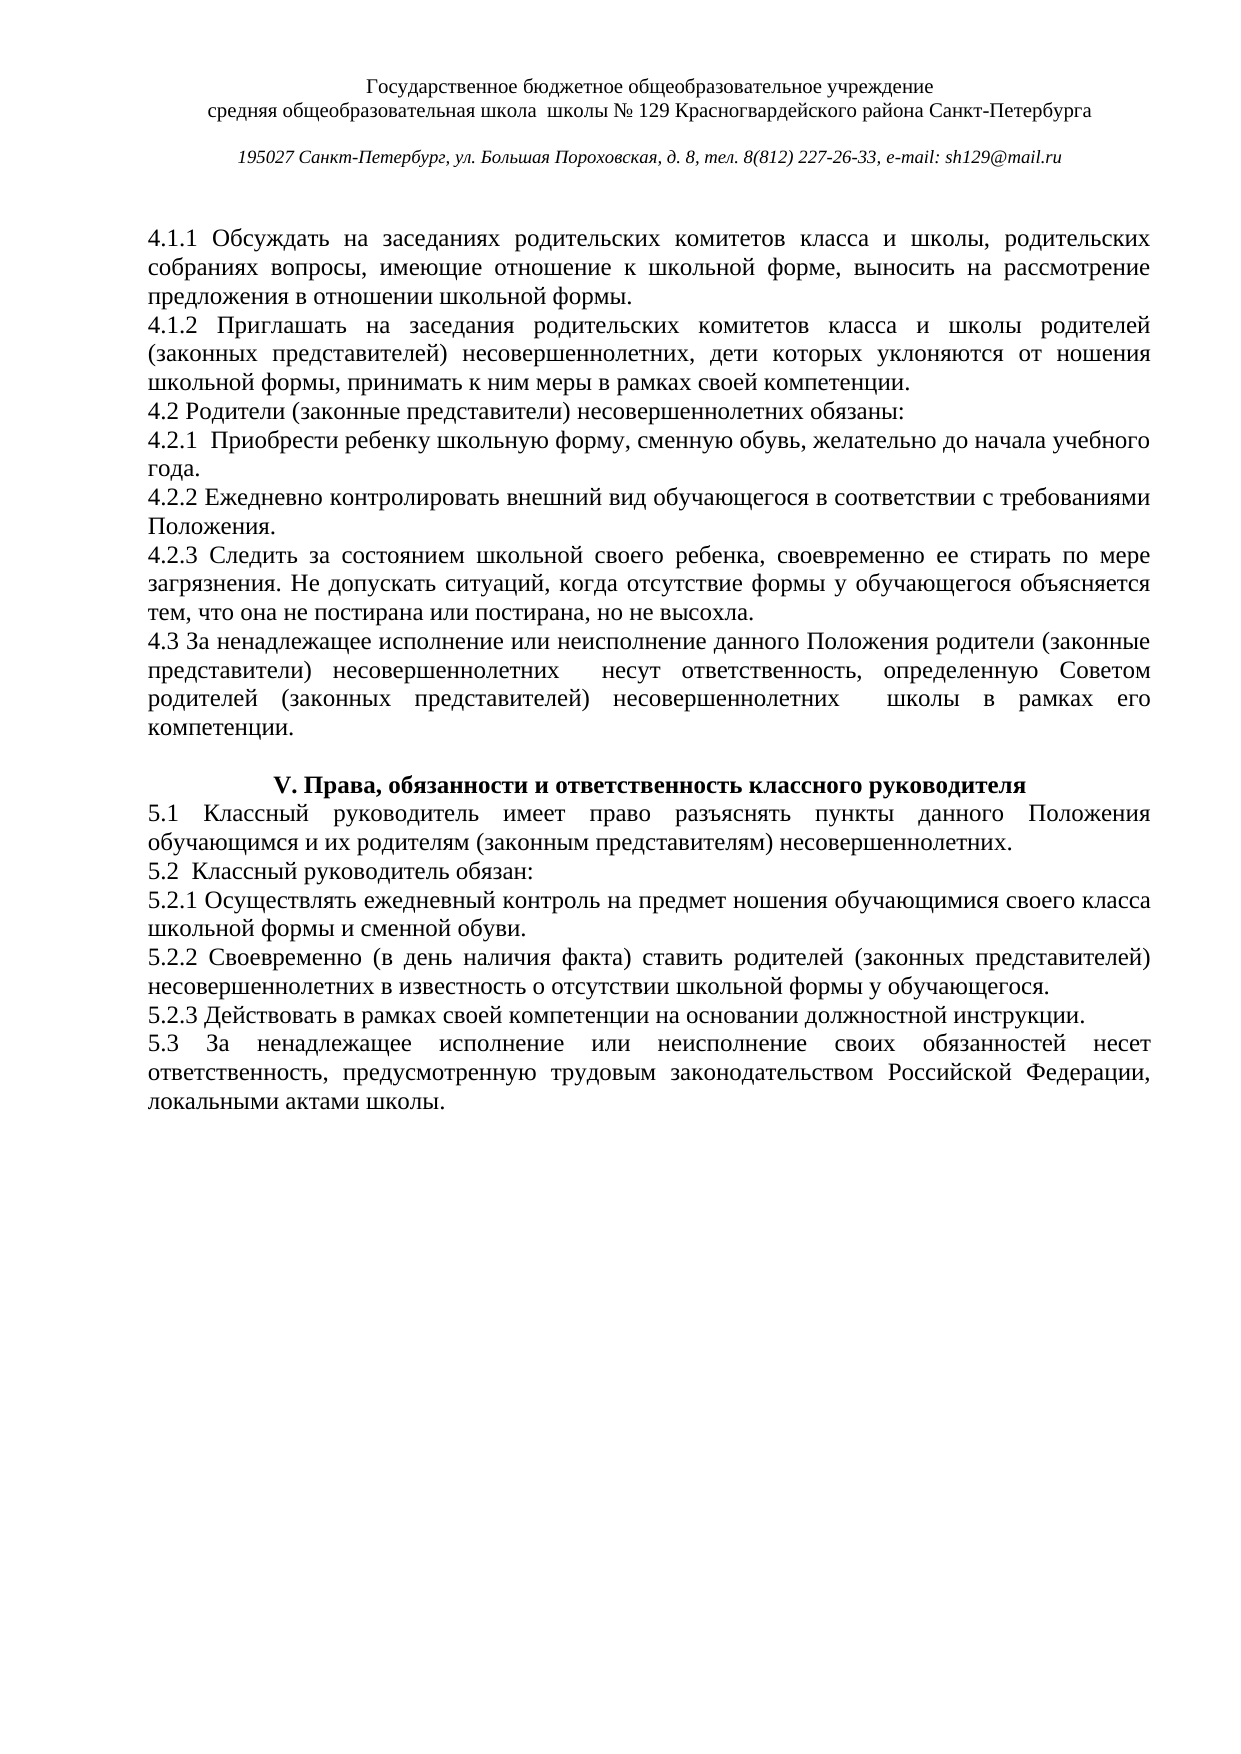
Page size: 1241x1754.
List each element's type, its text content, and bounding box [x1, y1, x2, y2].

text 4.1.2 Приглашать на заседания родительских комитетов класса и школы родителей (законных представителей) несовершеннолетних, дети которых уклоняются от ношения школьной формы, принимать к ним меры в рамках своей компетенции. [148, 310, 1152, 396]
text 4.2.3 Следить за состоянием школьной своего ребенка, своевременно ее стирать по мере загрязнения. Не допускать ситуаций, когда отсутствие формы у обучающегося объясняется тем, что она не постирана или постирана, но не высохла. [148, 540, 1152, 626]
text 5.2.3 Действовать в рамках своей компетенции на основании должностной инструкции. [148, 1000, 1152, 1028]
text 4.2 Родители (законные представители) несовершеннолетних обязаны: [148, 396, 1152, 425]
text V. Права, обязанности и ответственность классного руководителя [148, 770, 1152, 798]
text 5.1 Классный руководитель имеет право разъяснять пункты данного Положения обучающимся и их родителям (законным представителям) несовершеннолетних. [148, 798, 1152, 856]
text 5.2 Классный руководитель обязан: [148, 856, 1152, 885]
text 5.2.2 Своевременно (в день наличия факта) ставить родителей (законных представителей) несовершеннолетних в известность о отсутствии школьной формы у обучающегося. [148, 942, 1152, 1000]
text 5.2.1 Осуществлять ежедневный контроль на предмет ношения обучающимися своего класса школьной формы и сменной обуви. [148, 885, 1152, 942]
text 4.2.1 Приобрести ребенку школьную форму, сменную обувь, желательно до начала учебного года. [148, 425, 1152, 482]
text 5.3 За ненадлежащее исполнение или неисполнение своих обязанностей несет ответственность, предусмотренную трудовым законодательством Российской Федерации, локальными актами школы. [148, 1028, 1152, 1115]
text 4.3 За ненадлежащее исполнение или неисполнение данного Положения родители (законные представители) несовершеннолетних несут ответственность, определенную Советом родителей (законных представителей) несовершеннолетних школы в рамках его компетенции. [148, 626, 1152, 741]
text 4.2.2 Ежедневно контролировать внешний вид обучающегося в соответствии с требованиями Положения. [148, 482, 1152, 540]
text 4.1.1 Обсуждать на заседаниях родительских комитетов класса и школы, родительских собраниях вопросы, имеющие отношение к школьной форме, выносить на рассмотрение предложения в отношении школьной формы. [148, 223, 1152, 310]
